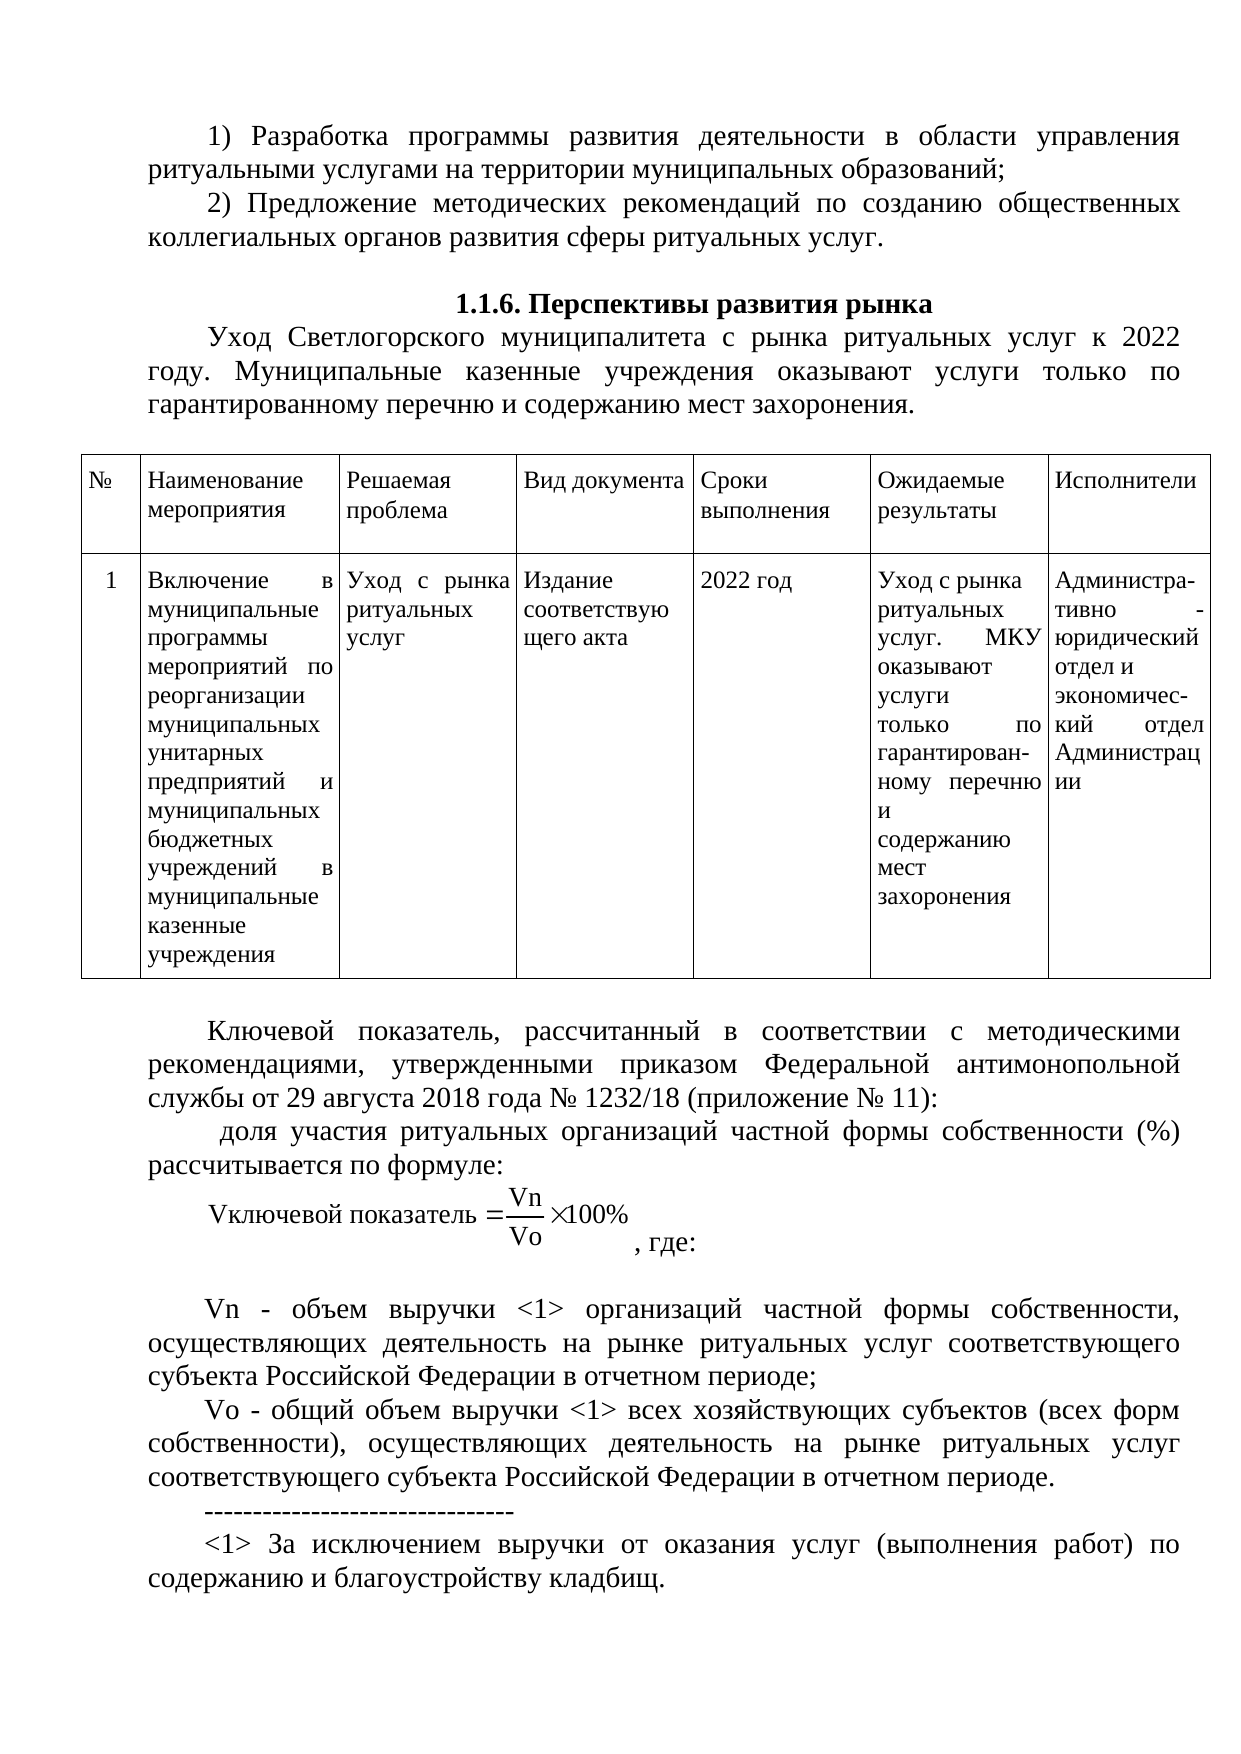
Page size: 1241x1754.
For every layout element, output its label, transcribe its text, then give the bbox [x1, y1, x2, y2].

text 2) Предложение методических рекомендаций по созданию общественных коллегиальных органов развития сферы ритуальных услуг. [148, 185, 1181, 252]
text , где: [148, 1180, 1181, 1258]
table_cell Уход с рынка ритуальных услуг. МКУ оказывают услуги только по гарантирован-ному перечню и содержанию мест захоронения [871, 554, 1048, 978]
text доля участия ритуальных организаций частной формы собственности (%) рассчитывается по формуле: [148, 1113, 1181, 1180]
table_cell Администра- тивно -юридический отдел и экономичес-кий отдел Администрации [1049, 554, 1210, 978]
text 1.1.6. Перспективы развития рынка [207, 286, 1181, 319]
table_cell Уход с рынка ритуальных услуг [340, 554, 516, 978]
text Vo - общий объем выручки <1> всех хозяйствующих субъектов (всех форм собственности), осуществляющих деятельность на рынке ритуальных услуг соответствующего субъекта Российской Федерации в отчетном периоде. [148, 1392, 1181, 1493]
text Vn - объем выручки <1> организаций частной формы собственности, осуществляющих деятельность на рынке ритуальных услуг соответствующего субъекта Российской Федерации в отчетном периоде; [148, 1291, 1181, 1392]
text -------------------------------- [148, 1493, 1181, 1526]
table_cell Включение в муниципальные программы мероприятий по реорганизации муниципальных унитарных предприятий и муниципальных бюджетных учреждений в муниципальные казенные учреждения [141, 554, 339, 978]
table_header Наименование мероприятия [141, 455, 339, 553]
text 1) Разработка программы развития деятельности в области управления ритуальными услугами на территории муниципальных образований; [148, 118, 1181, 185]
table_header Ожидаемые результаты [871, 455, 1048, 553]
text Ключевой показатель, рассчитанный в соответствии с методическими рекомендациями, утвержденными приказом Федеральной антимонопольной службы от 29 августа 2018 года № 1232/18 (приложение № 11): [148, 1013, 1181, 1113]
table_cell 2022 год [694, 554, 870, 978]
table_header Исполнители [1049, 455, 1210, 553]
table_header № [82, 455, 140, 553]
table_header Решаемая проблема [340, 455, 516, 553]
table_cell 1 [82, 554, 140, 978]
table_header Вид документа [517, 455, 693, 553]
text <1> За исключением выручки от оказания услуг (выполнения работ) по содержанию и благоустройству кладбищ. [148, 1526, 1181, 1593]
table_cell Издание соответствующего акта [517, 554, 693, 978]
text Уход Светлогорского муниципалитета с рынка ритуальных услуг к 2022 году. Муниципальные казенные учреждения оказывают услуги только по гарантированному перечню и содержанию мест захоронения. [148, 319, 1181, 420]
table_header Сроки выполнения [694, 455, 870, 553]
